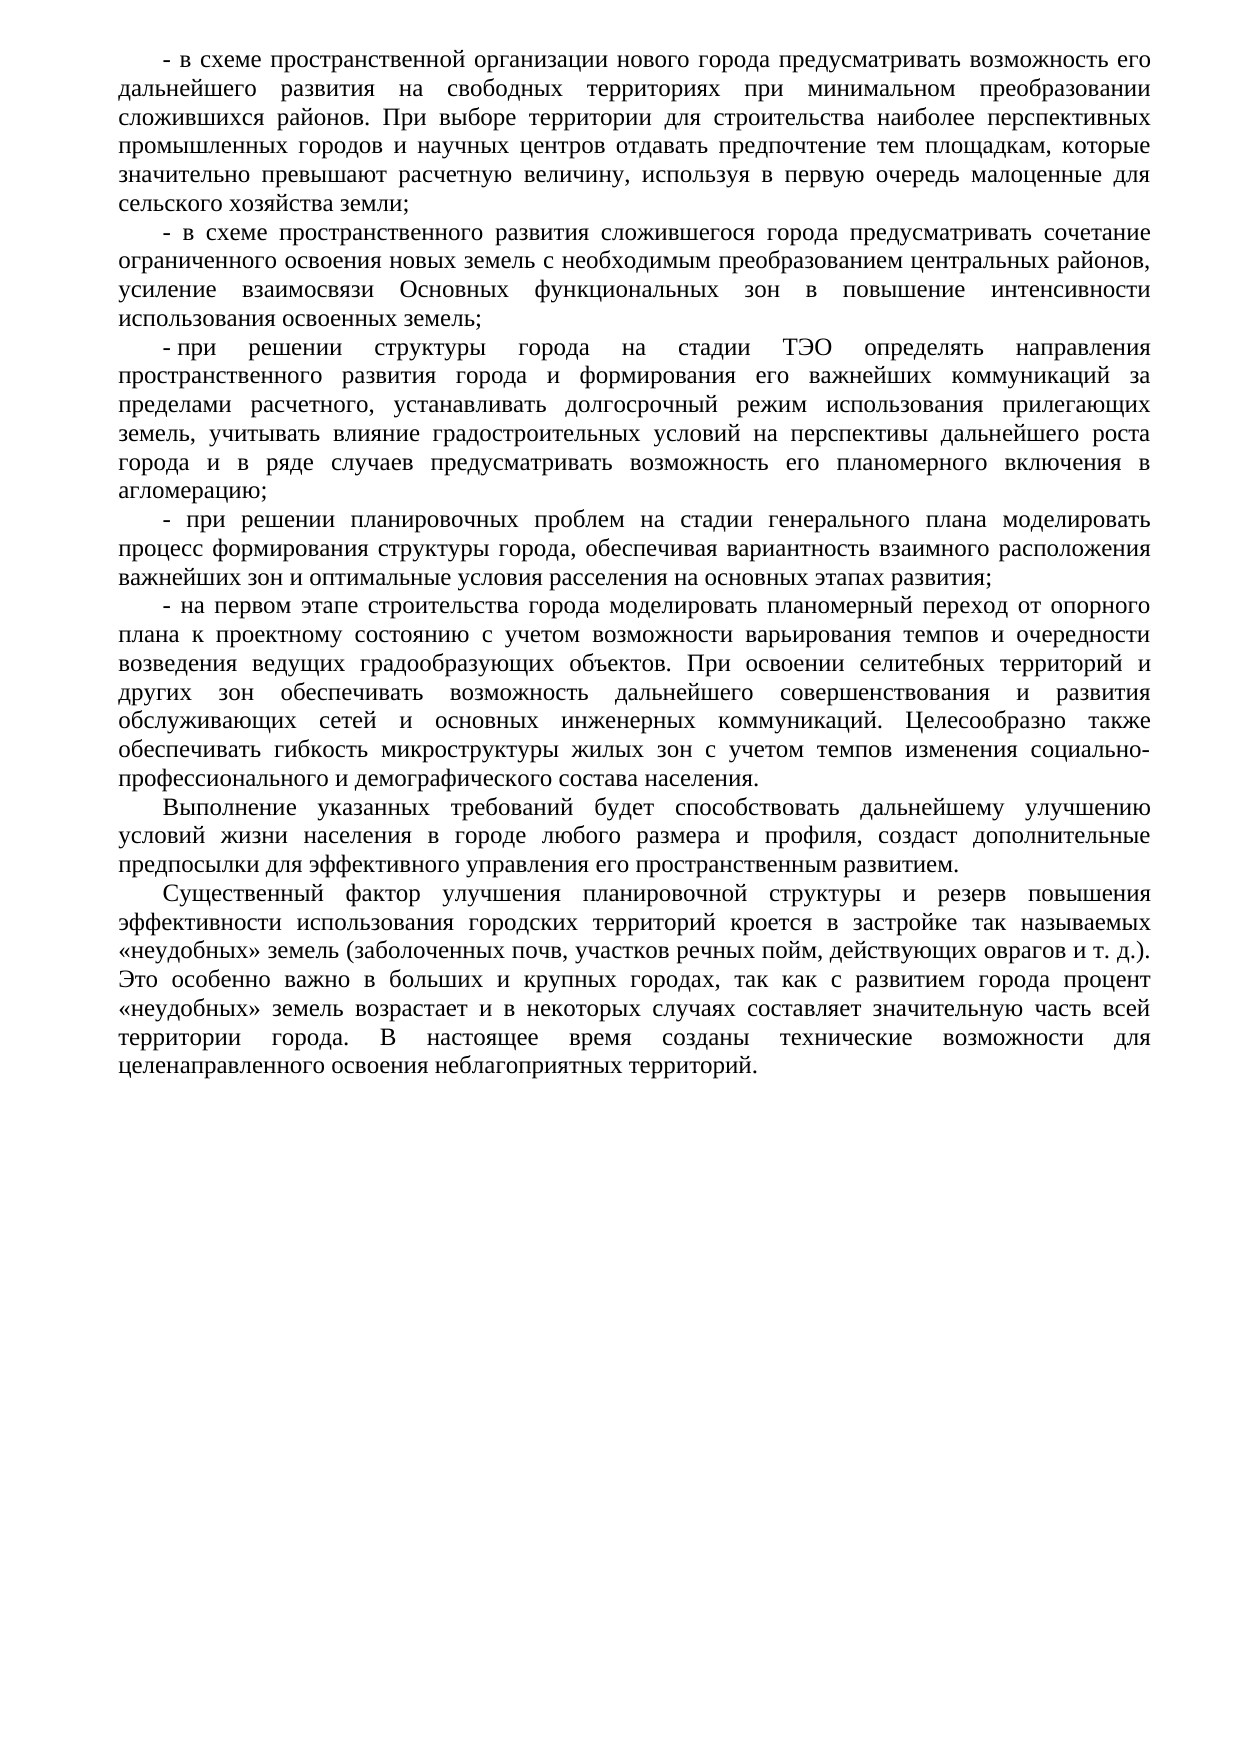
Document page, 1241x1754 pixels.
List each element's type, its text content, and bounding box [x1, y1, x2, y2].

text Существенный фактор улучшения планировочной структуры и резерв повышения эффективности использования городских территорий кроется в застройке так называемых «неудобных» земель (заболоченных почв, участков речных пойм, действующих оврагов и т. д.). Это особенно важно в больших и крупных городах, так как с развитием города процент «неудобных» земель возрастает и в некоторых случаях составляет значительную часть всей территории города. В настоящее время созданы технические возможности для целенаправленного освоения неблагоприятных территорий. [118, 878, 1152, 1079]
text - в схеме пространственной организации нового города предусматривать возможность его дальнейшего развития на свободных территориях при минимальном преобразовании сложившихся районов. При выборе территории для строительства наиболее перспективных промышленных городов и научных центров отдавать предпочтение тем площадкам, которые значительно превышают расчетную величину, используя в первую очередь малоценные для сельского хозяйства земли; [118, 44, 1152, 217]
text - на первом этапе строительства города моделировать планомерный переход от опорного плана к проектному состоянию с учетом возможности варьирования темпов и очередности возведения ведущих градообразующих объектов. При освоении селитебных территорий и других зон обеспечивать возможность дальнейшего совершенствования и развития обслуживающих сетей и основных инженерных коммуникаций. Целесообразно также обеспечивать гибкость микроструктуры жилых зон с учетом темпов изменения социально-профессионального и демографического состава населения. [118, 591, 1152, 792]
text - в схеме пространственного развития сложившегося города предусматривать сочетание ограниченного освоения новых земель с необходимым преобразованием центральных районов, усиление взаимосвязи Основных функциональных зон в повышение интенсивности использования освоенных земель; [118, 217, 1152, 332]
text - при решении структуры города на стадии ТЭО определять направления пространственного развития города и формирования его важнейших коммуникаций за пределами расчетного, устанавливать долгосрочный режим использования прилегающих земель, учитывать влияние градостроительных условий на перспективы дальнейшего роста города и в ряде случаев предусматривать возможность его планомерного включения в агломерацию; [118, 332, 1152, 504]
text Выполнение указанных требований будет способствовать дальнейшему улучшению условий жизни населения в городе любого размера и профиля, создаст дополнительные предпосылки для эффективного управления его пространственным развитием. [118, 792, 1152, 878]
text - при решении планировочных проблем на стадии генерального плана моделировать процесс формирования структуры города, обеспечивая вариантность взаимного расположения важнейших зон и оптимальные условия расселения на основных этапах развития; [118, 504, 1152, 591]
